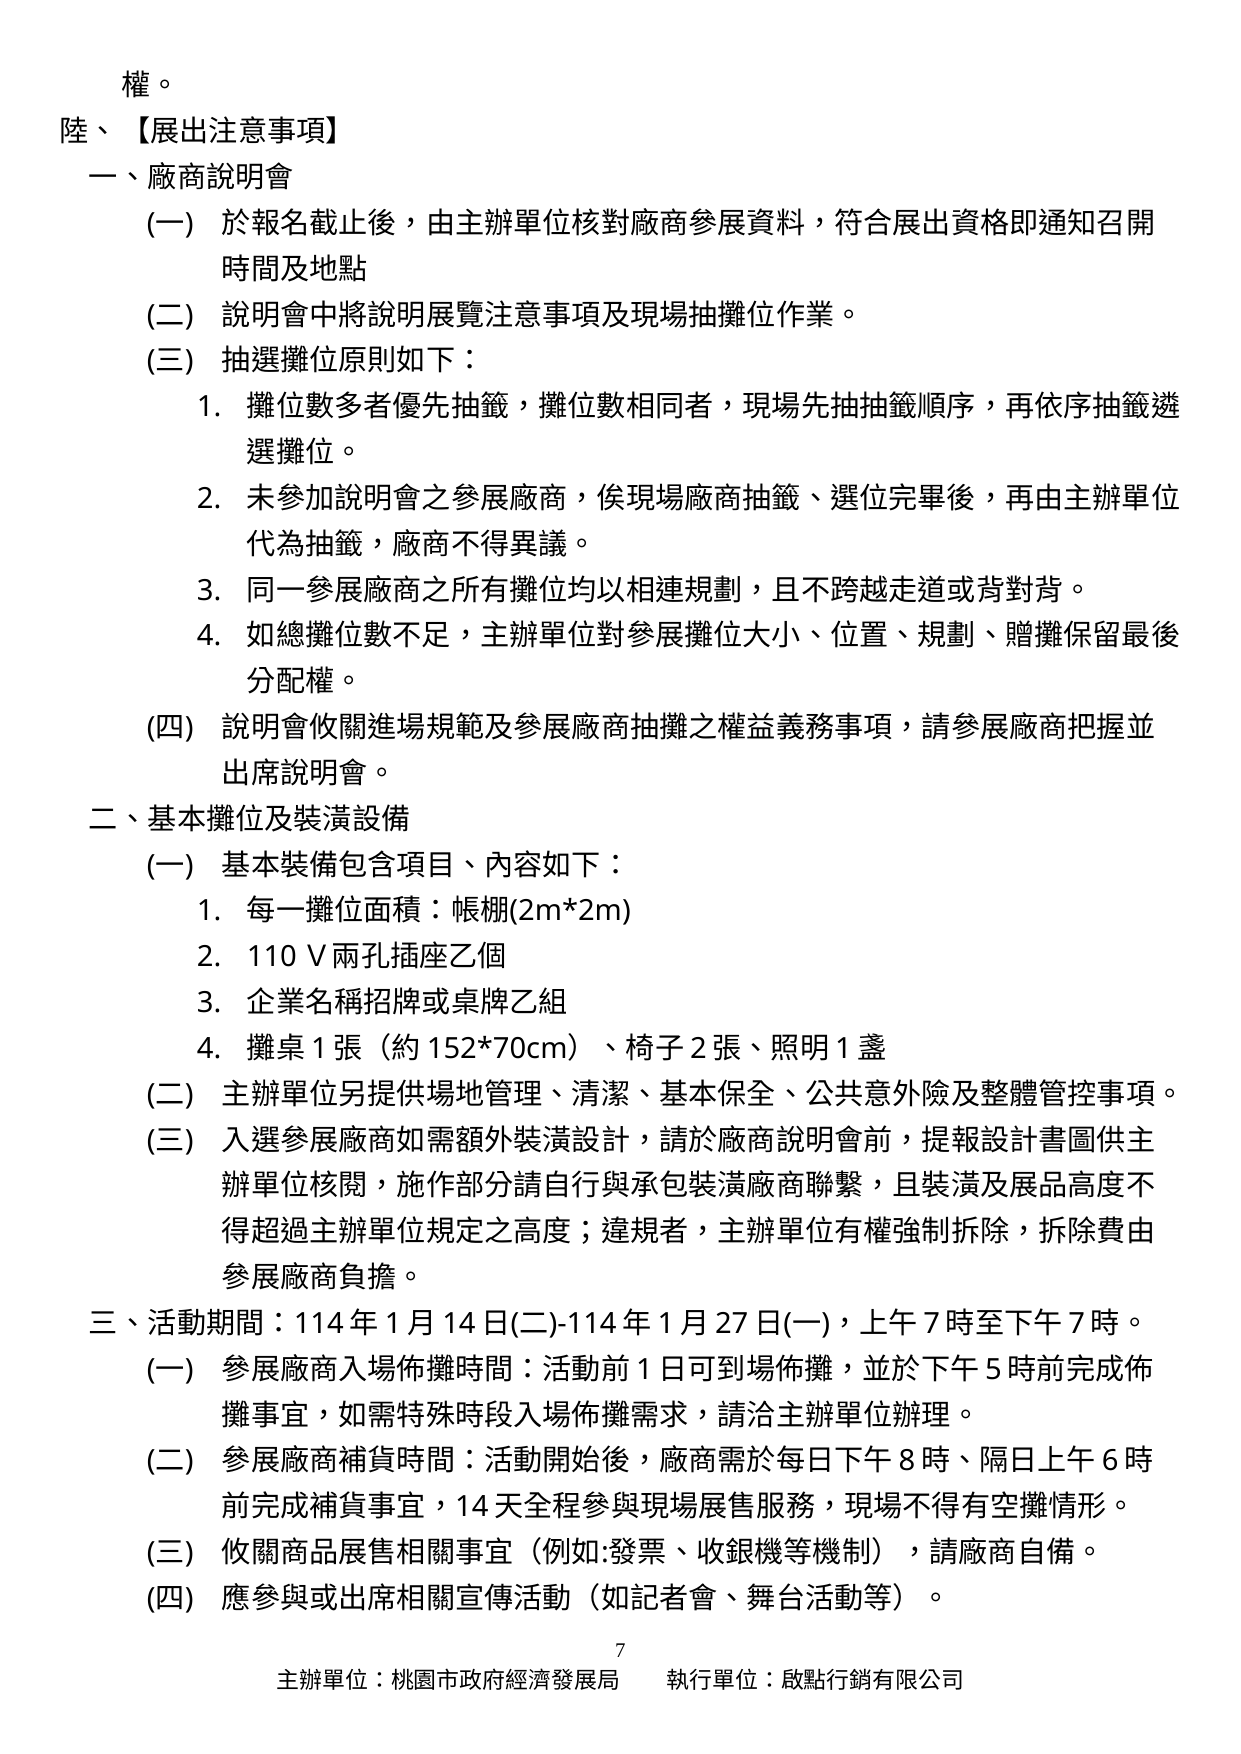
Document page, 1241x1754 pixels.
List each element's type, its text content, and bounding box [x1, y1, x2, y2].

list 抽選攤位原則如下： [147, 334, 1181, 380]
list 說明會攸關進場規範及參展廠商抽攤之權益義務事項，請參展廠商把握並出席說明會。 [147, 701, 1181, 792]
list 攸關商品展售相關事宜（例如:發票、收銀機等機制），請廠商自備。 [147, 1526, 1181, 1572]
list 入選參展廠商如需額外裝潢設計，請於廠商說明會前，提報設計書圖供主辦單位核閱，施作部分請自行與承包裝潢廠商聯繫，且裝潢及展品高度不得超過主辦單位規定之高度；違規者，主辦單位有權強制拆除，拆除費由參展廠商負擔。 [147, 1113, 1181, 1297]
list 攤桌1張（約152*70cm）、椅子2張、照明1盞 [197, 1022, 1181, 1067]
list 基本攤位及裝潢設備 [89, 792, 1181, 838]
list 主辦單位另提供場地管理、清潔、基本保全、公共意外險及整體管控事項。 [147, 1067, 1181, 1113]
list 基本裝備包含項目、內容如下： [147, 838, 1181, 884]
list 未參加說明會之參展廠商，俟現場廠商抽籤、選位完畢後，再由主辦單位代為抽籤，廠商不得異議。 [197, 472, 1181, 563]
list 如總攤位數不足，主辦單位對參展攤位大小、位置、規劃、贈攤保留最後分配權。 [197, 609, 1181, 701]
list 應參與或出席相關宣傳活動（如記者會、舞台活動等）。 [147, 1572, 1181, 1617]
list 110Ｖ兩孔插座乙個 [197, 930, 1181, 976]
list 廠商說明會 [89, 151, 1181, 197]
list 企業名稱招牌或桌牌乙組 [197, 976, 1181, 1022]
list 活動期間：114年1月14日(二)-114年1月27日(一)，上午7時至下午7時。 [89, 1297, 1181, 1342]
list 參展廠商補貨時間：活動開始後，廠商需於每日下午8時、隔日上午6時前完成補貨事宜，14天全程參與現場展售服務，現場不得有空攤情形。 [147, 1434, 1181, 1526]
list 【展出注意事項】 [59, 105, 1181, 151]
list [59, 59, 1181, 105]
list 於報名截止後，由主辦單位核對廠商參展資料，符合展出資格即通知召開時間及地點 [147, 197, 1181, 288]
list 攤位數多者優先抽籤，攤位數相同者，現場先抽抽籤順序，再依序抽籤遴選攤位。 [197, 380, 1181, 472]
list 每一攤位面積：帳棚(2m*2m) [197, 884, 1181, 930]
list 參展廠商入場佈攤時間：活動前1日可到場佈攤，並於下午5時前完成佈攤事宜，如需特殊時段入場佈攤需求，請洽主辦單位辦理。 [147, 1342, 1181, 1434]
list 說明會中將說明展覽注意事項及現場抽攤位作業。 [147, 288, 1181, 334]
list 同一參展廠商之所有攤位均以相連規劃，且不跨越走道或背對背。 [197, 563, 1181, 609]
